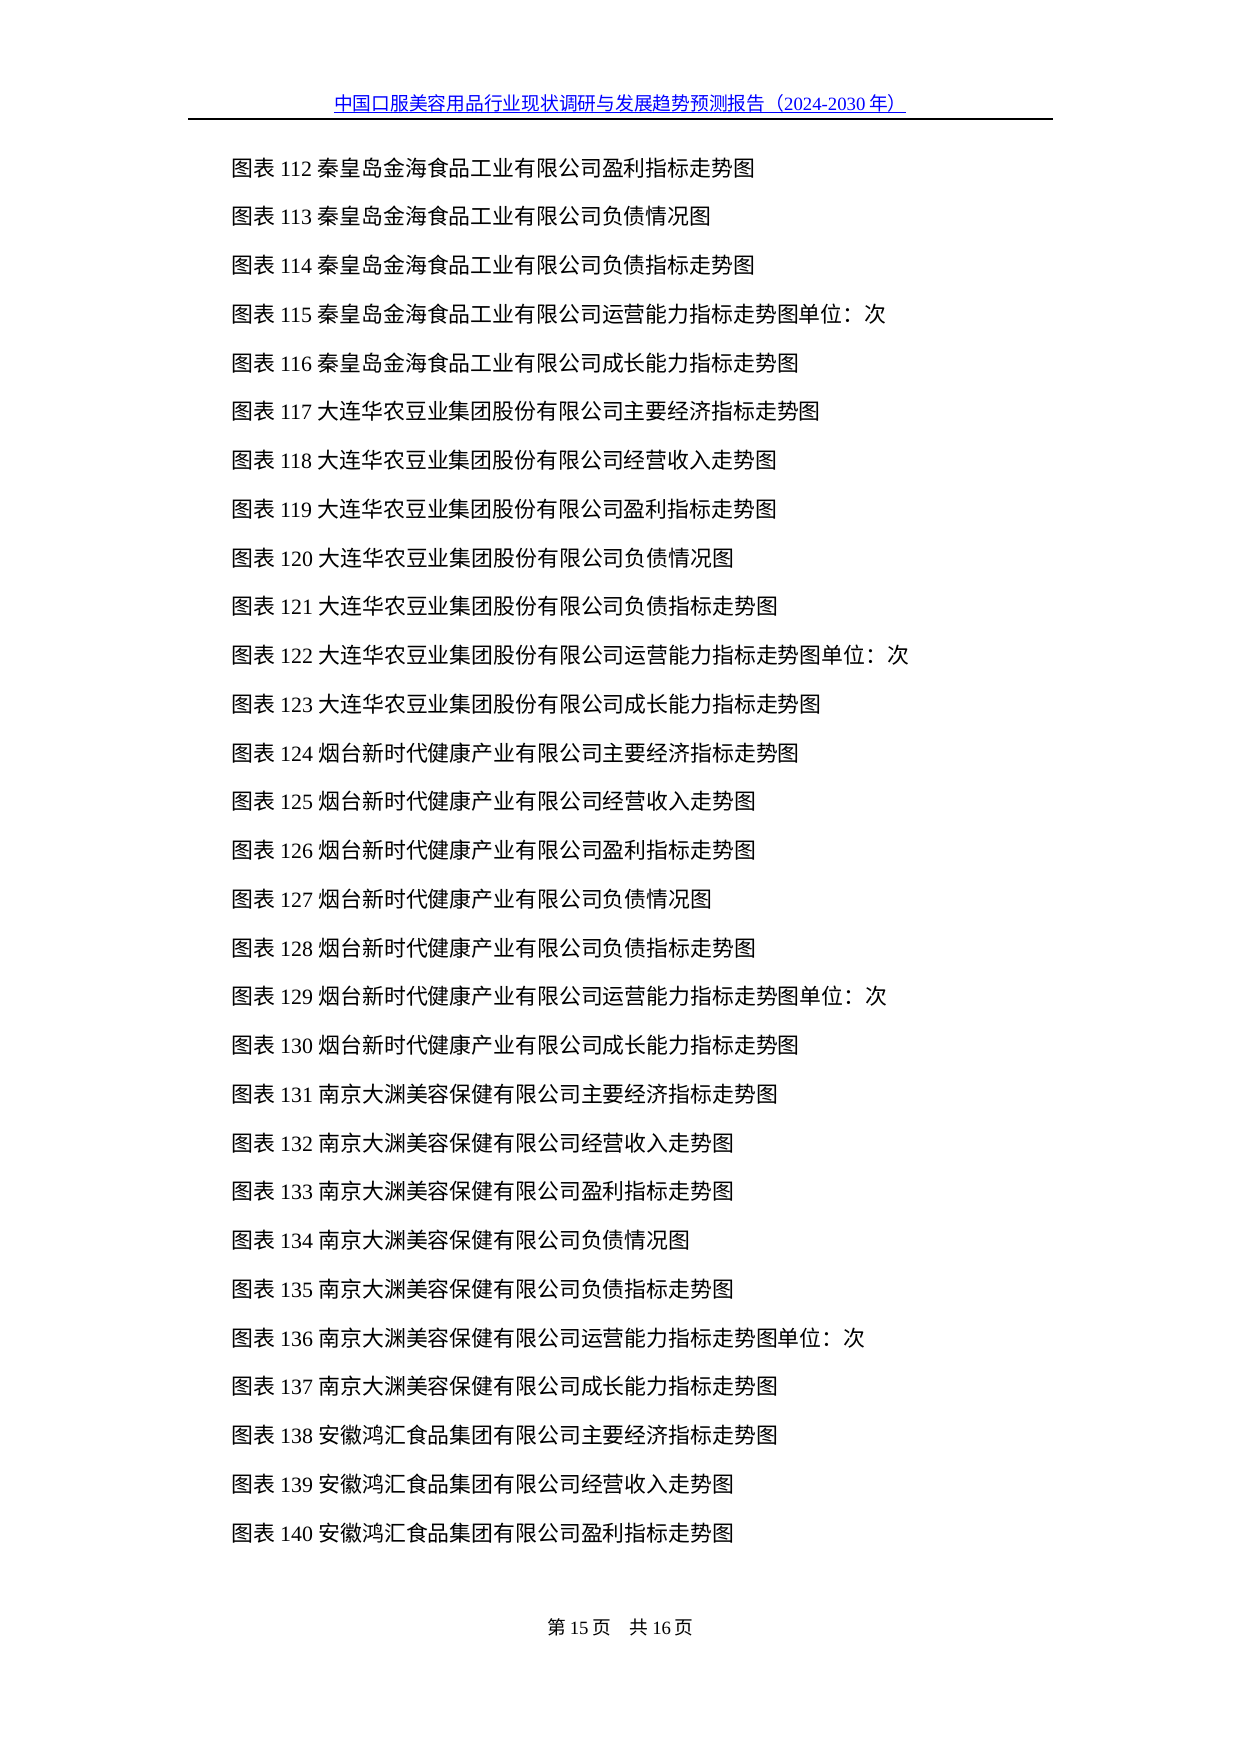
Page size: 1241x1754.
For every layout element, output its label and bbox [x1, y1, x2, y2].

text [187, 150, 1053, 1548]
